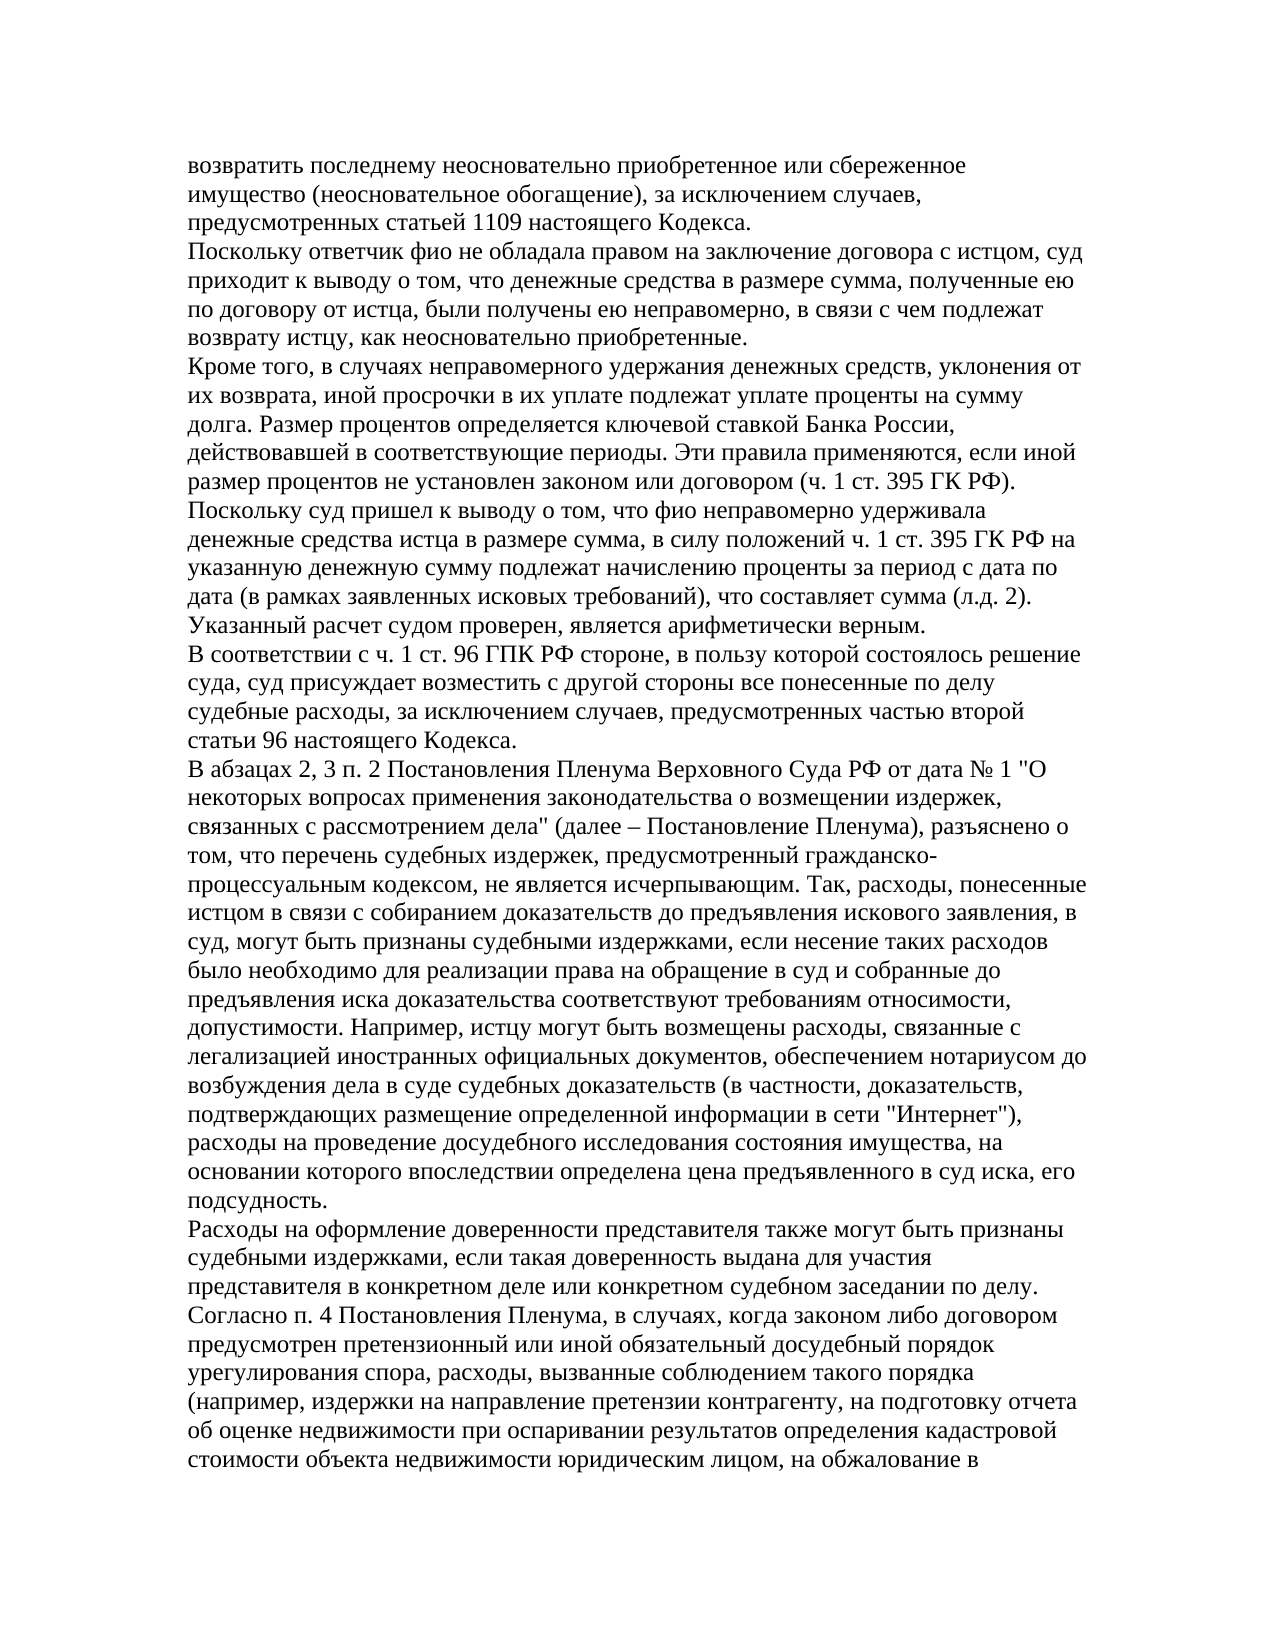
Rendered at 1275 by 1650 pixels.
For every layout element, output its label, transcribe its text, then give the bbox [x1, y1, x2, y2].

text В абзацах 2, 3 п. 2 Постановления Пленума Верховного Суда РФ от дата № 1 "О некоторых вопросах применения законодательства о возмещении издержек, связанных с рассмотрением дела" (далее – Постановление Пленума), разъяснено о том, что перечень судебных издержек, предусмотренный гражданско-процессуальным кодексом, не является исчерпывающим. Так, расходы, понесенные истцом в связи с собиранием доказательств до предъявления искового заявления, в суд, могут быть признаны судебными издержками, если несение таких расходов было необходимо для реализации права на обращение в суд и собранные до предъявления иска доказательства соответствуют требованиям относимости, допустимости. Например, истцу могут быть возмещены расходы, связанные с легализацией иностранных официальных документов, обеспечением нотариусом до возбуждения дела в суде судебных доказательств (в частности, доказательств, подтверждающих размещение определенной информации в сети "Интернет"), расходы на проведение досудебного исследования состояния имущества, на основании которого впоследствии определена цена предъявленного в суд иска, его подсудность. [187, 754, 1087, 1214]
text Расходы на оформление доверенности представителя также могут быть признаны судебными издержками, если такая доверенность выдана для участия представителя в конкретном деле или конкретном судебном заседании по делу. [187, 1214, 1087, 1300]
text Поскольку суд пришел к выводу о том, что фио неправомерно удерживала денежные средства истца в размере сумма, в силу положений ч. 1 ст. 395 ГК РФ на указанную денежную сумму подлежат начислению проценты за период с дата по дата (в рамках заявленных исковых требований), что составляет сумма (л.д. 2). [187, 495, 1087, 610]
text Поскольку ответчик фио не обладала правом на заключение договора с истцом, суд приходит к выводу о том, что денежные средства в размере сумма, полученные ею по договору от истца, были получены ею неправомерно, в связи с чем подлежат возврату истцу, как неосновательно приобретенные. [187, 236, 1087, 351]
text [187, 1300, 1087, 1472]
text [187, 150, 1087, 236]
text Кроме того, в случаях неправомерного удержания денежных средств, уклонения от их возврата, иной просрочки в их уплате подлежат уплате проценты на сумму долга. Размер процентов определяется ключевой ставкой Банка России, действовавшей в соответствующие периоды. Эти правила применяются, если иной размер процентов не установлен законом или договором (ч. 1 ст. 395 ГК РФ). [187, 351, 1087, 495]
text В соответствии с ч. 1 ст. 96 ГПК РФ стороне, в пользу которой состоялось решение суда, суд присуждает возместить с другой стороны все понесенные по делу судебные расходы, за исключением случаев, предусмотренных частью второй статьи 96 настоящего Кодекса. [187, 639, 1087, 754]
text Указанный расчет судом проверен, является арифметически верным. [187, 610, 1087, 639]
